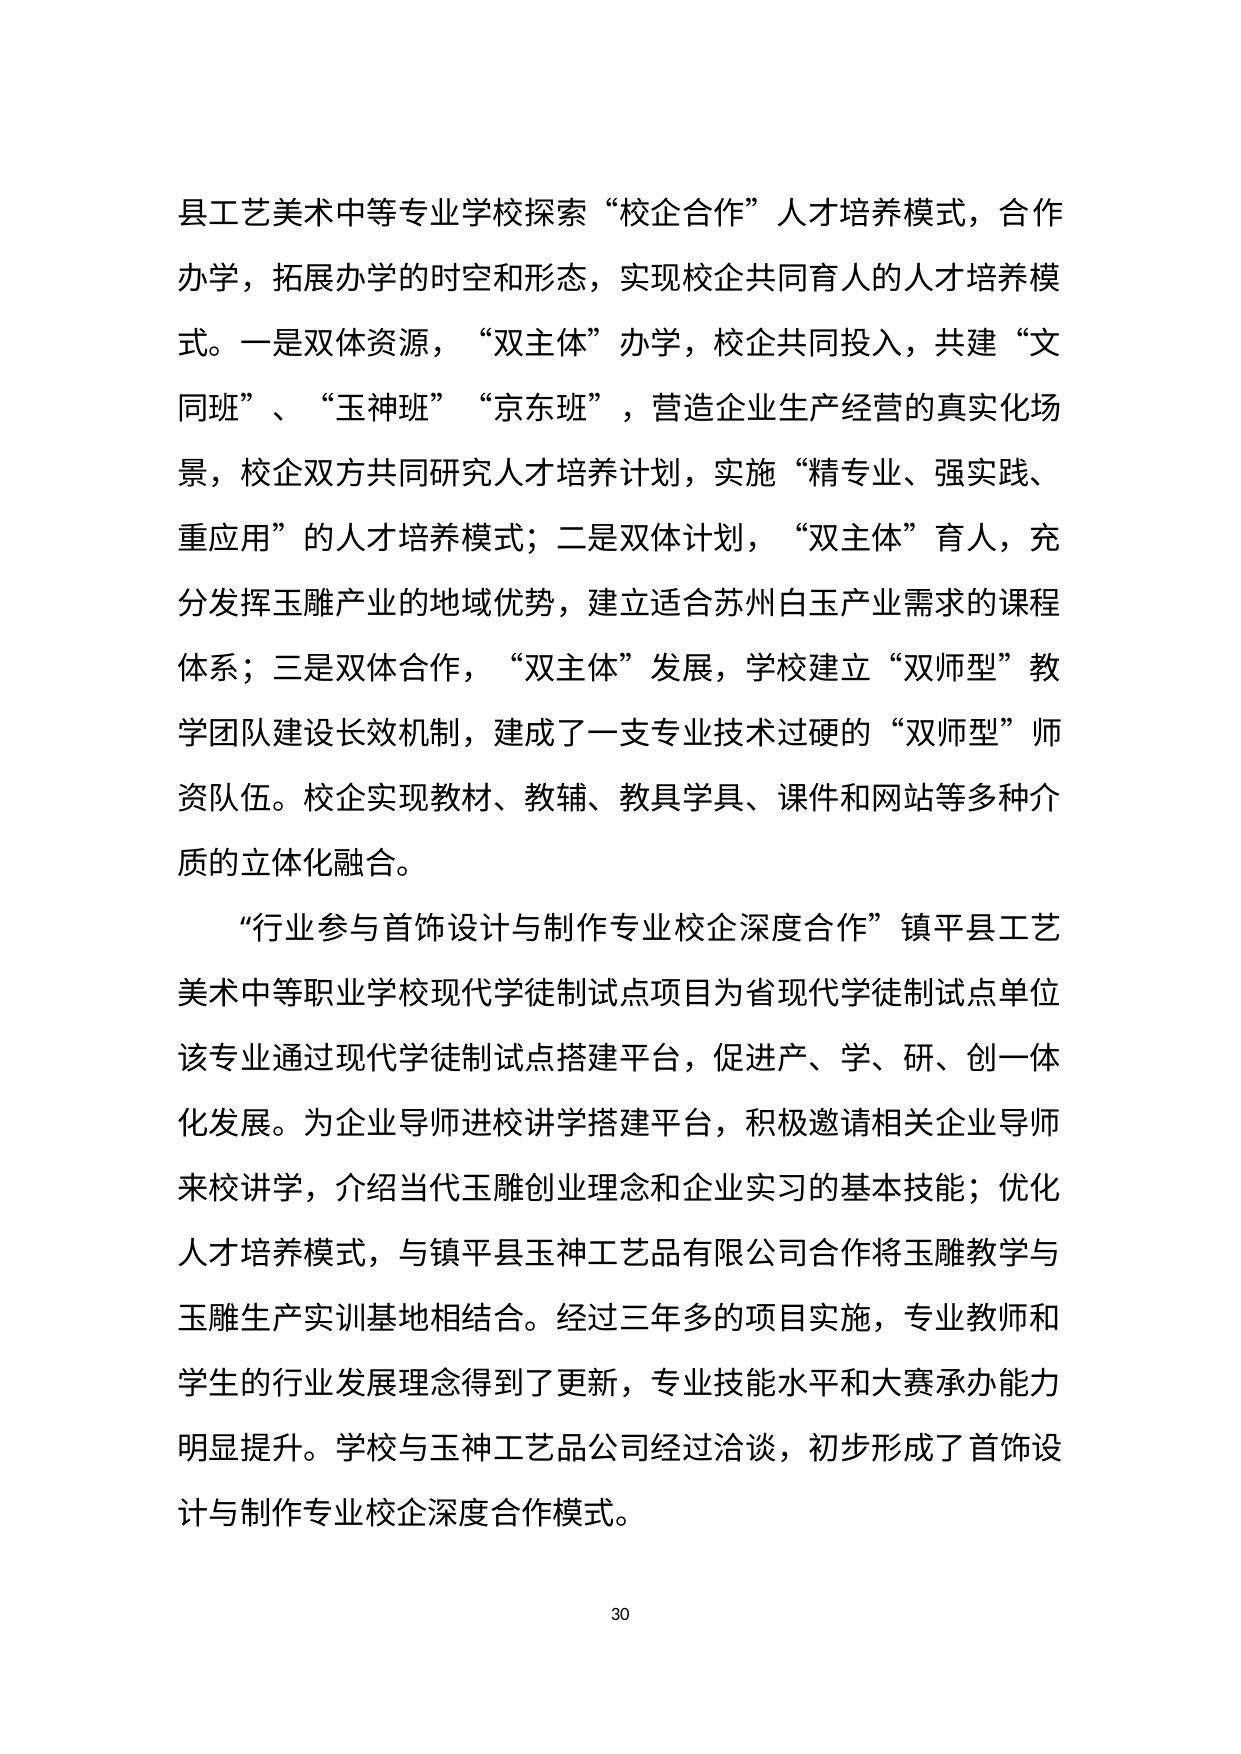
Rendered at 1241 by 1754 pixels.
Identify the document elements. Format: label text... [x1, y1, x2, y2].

text “行业参与首饰设计与制作专业校企深度合作”镇平县工艺美术中等职业学校现代学徒制试点项目为省现代学徒制试点单位。该专业通过现代学徒制试点搭建平台，促进产、学、研、创一体化发展。为企业导师进校讲学搭建平台，积极邀请相关企业导师来校讲学，介绍当代玉雕创业理念和企业实习的基本技能；优化人才培养模式，与镇平县玉神工艺品有限公司合作将玉雕教学与玉雕生产实训基地相结合。经过三年多的项目实施，专业教师和学生的行业发展理念得到了更新，专业技能水平和大赛承办能力明显提升。学校与玉神工艺品公司经过洽谈，初步形成了首饰设计与制作专业校企深度合作模式。 [177, 893, 1063, 1543]
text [177, 178, 1063, 893]
